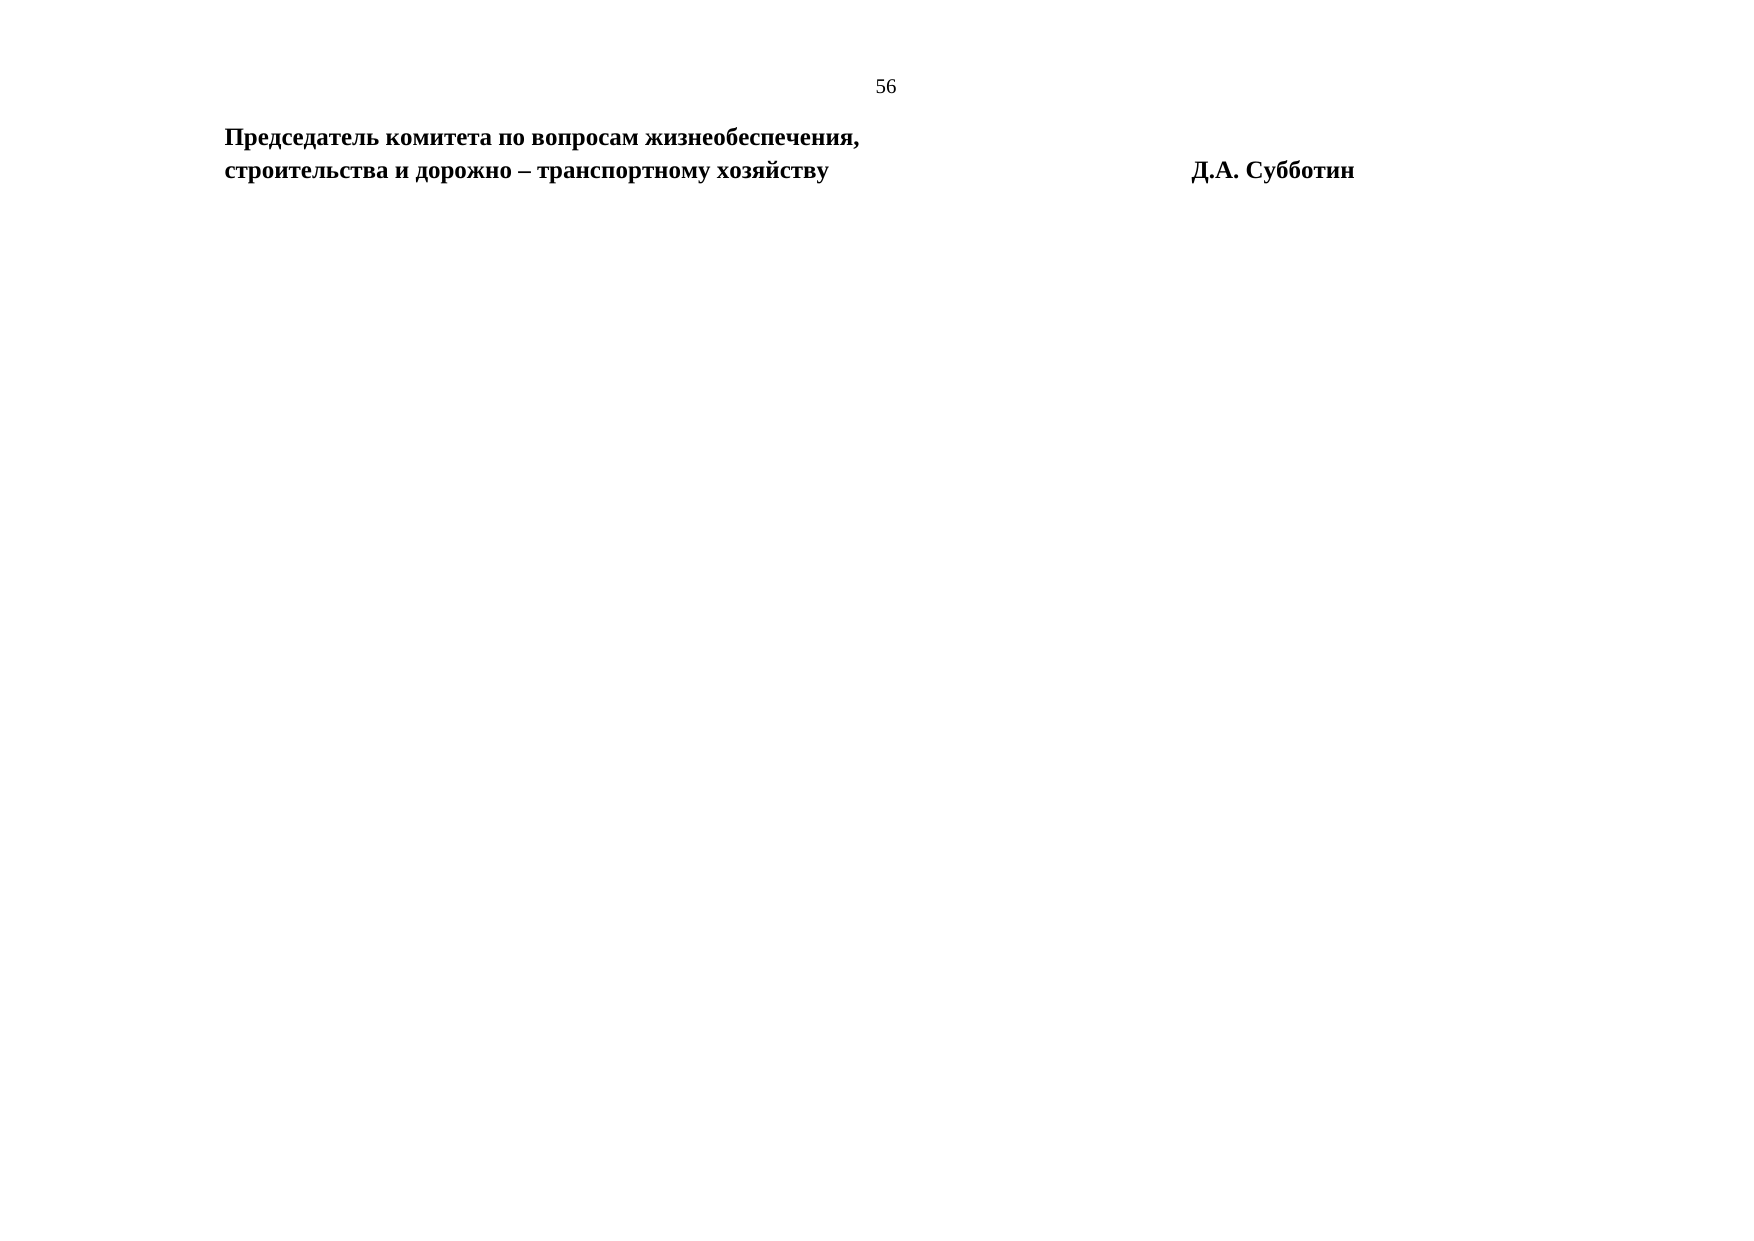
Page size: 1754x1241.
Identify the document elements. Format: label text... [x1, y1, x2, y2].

text строительства и дорожно – транспортному хозяйству Д.А. Субботин [58, 155, 1695, 184]
text Председатель комитета по вопросам жизнеобеспечения, [151, 122, 1695, 151]
